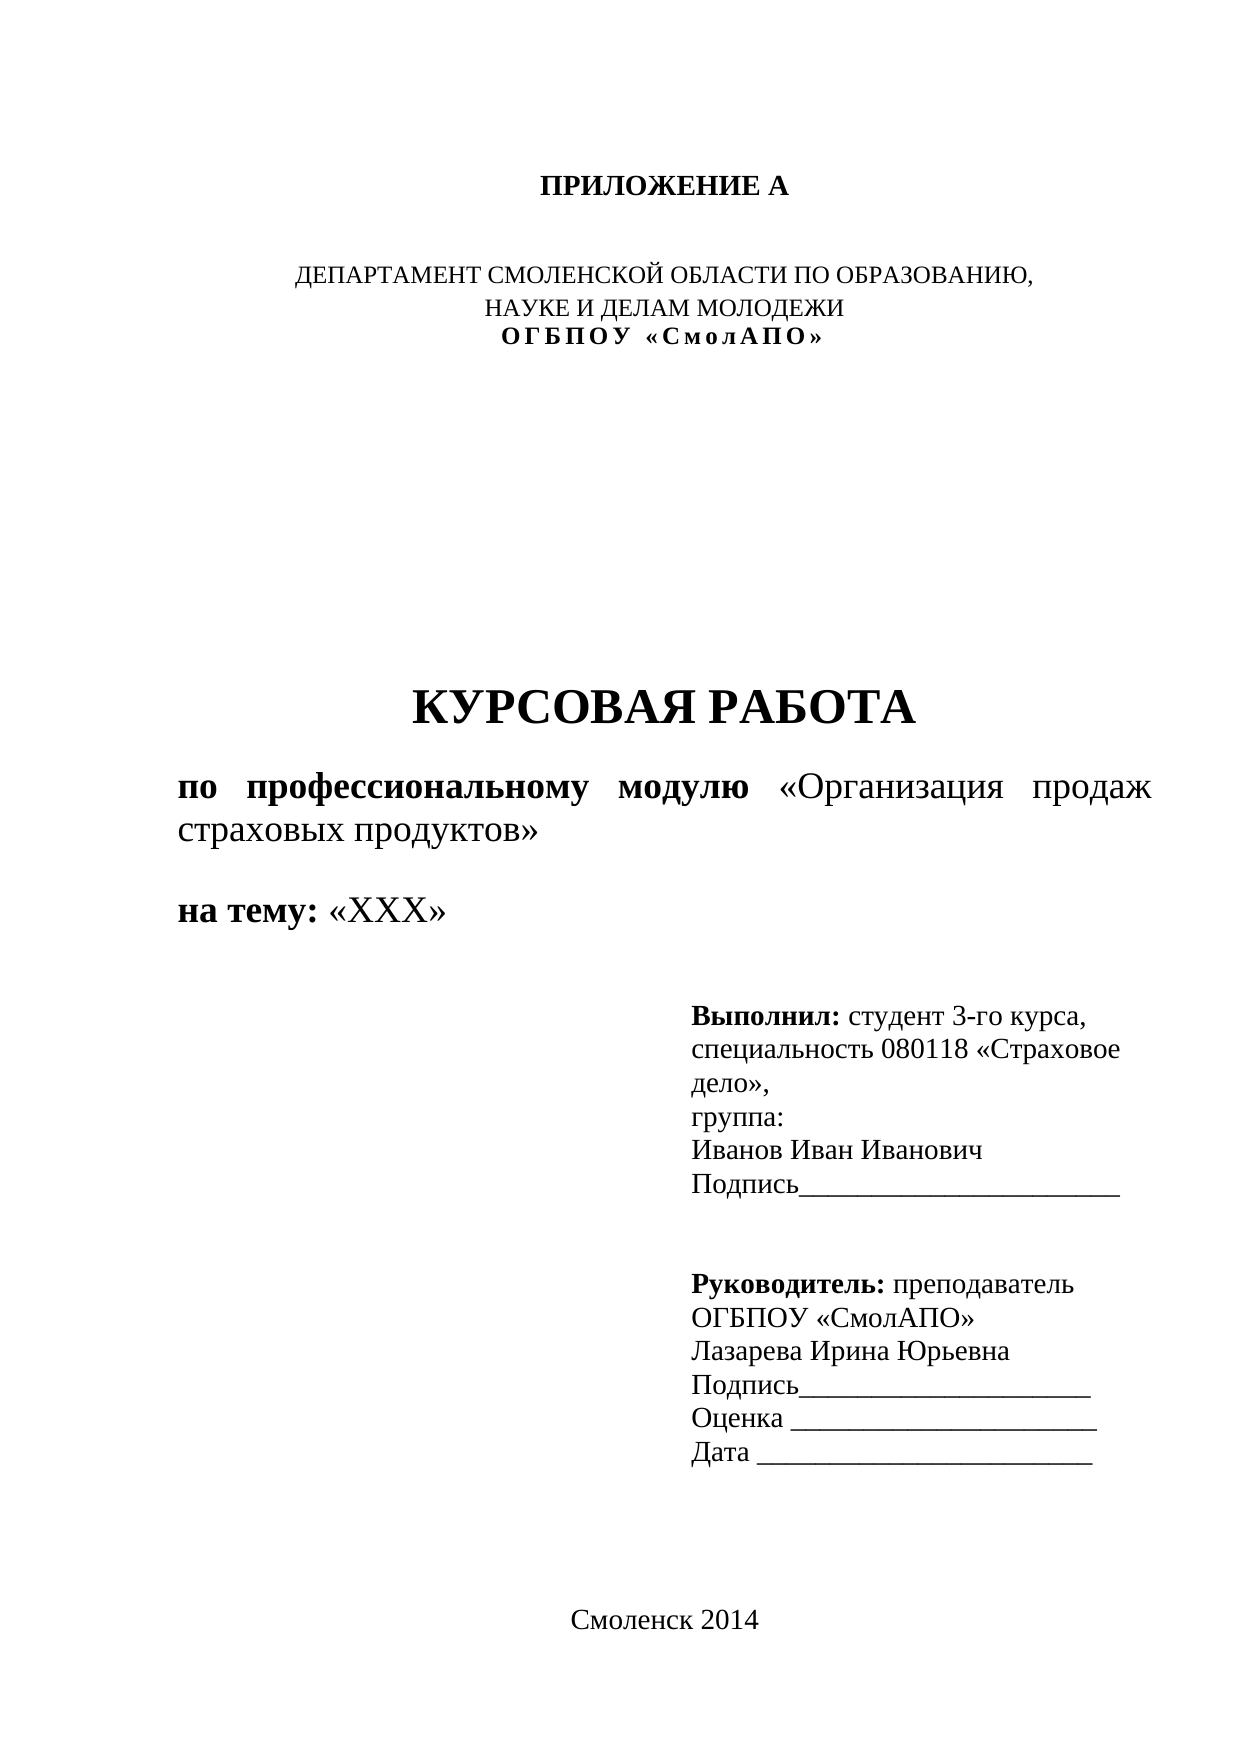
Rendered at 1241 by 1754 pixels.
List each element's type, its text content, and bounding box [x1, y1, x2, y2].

text Выполнил: студент 3-го курса, [691, 998, 1152, 1032]
text Подпись______________________ [691, 1166, 1152, 1199]
text ОГБПОУ «СмолАПО» [691, 1300, 1152, 1333]
text Иванов Иван Иванович [691, 1132, 1152, 1166]
subtitle КУРСОВАЯ РАБОТА [177, 677, 1152, 734]
text Руководитель: преподаватель [691, 1266, 1152, 1300]
text Лазарева Ирина Юрьевна [691, 1333, 1152, 1367]
text ОГБПОУ «СмолАПО» [177, 321, 1146, 350]
subtitle ПРИЛОЖЕНИЕ А [177, 168, 1152, 202]
text специальность 080118 «Страховое дело», [691, 1032, 1152, 1099]
text Подпись____________________ [691, 1367, 1152, 1401]
subtitle НАУКЕ И ДЕЛАМ МОЛОДЕЖИ [177, 293, 1152, 321]
text группа: [691, 1099, 1152, 1132]
text Смоленск 2014 [177, 1602, 1152, 1635]
text по профессиональному модулю «Организация продаж страховых продуктов» [177, 763, 1152, 849]
text Дата _______________________ [691, 1434, 1152, 1468]
text ДЕПАРТАМЕНТ СМОЛЕНСКОЙ ОБЛАСТИ ПО ОБРАЗОВАНИЮ, [177, 260, 1152, 288]
text Оценка _____________________ [691, 1401, 1152, 1434]
text на тему: «ХХХ» [177, 888, 1152, 931]
